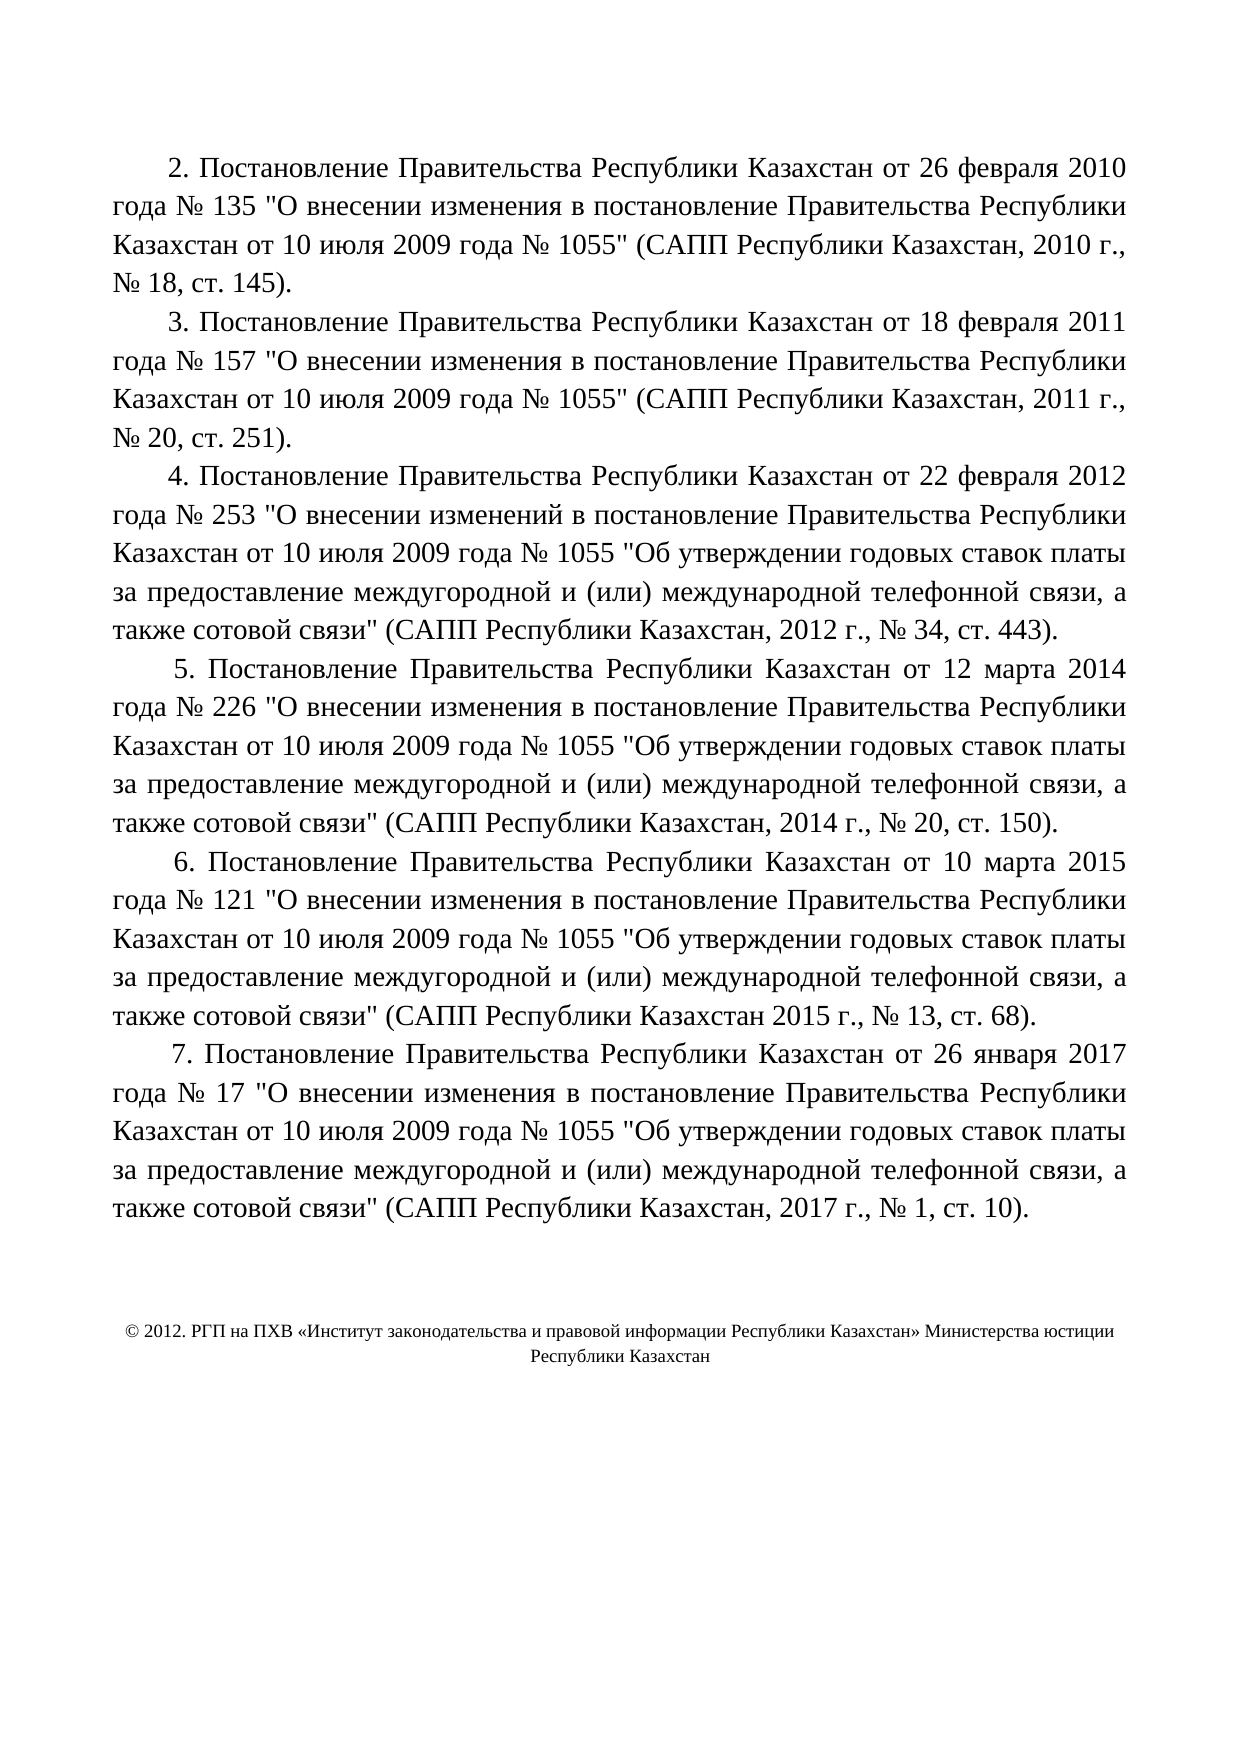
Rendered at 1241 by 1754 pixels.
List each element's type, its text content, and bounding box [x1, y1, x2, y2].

text 3. Постановление Правительства Республики Казахстан от 18 февраля 2011 года № 157 "О внесении изменения в постановление Правительства Республики Казахстан от 10 июля 2009 года № 1055" (САПП Республики Казахстан, 2011 г., № 20, ст. 251). [112, 304, 1128, 453]
text 6. Постановление Правительства Республики Казахстан от 10 марта 2015 года № 121 "О внесении изменения в постановление Правительства Республики Казахстан от 10 июля 2009 года № 1055 "Об утверждении годовых ставок платы за предоставление междугородной и (или) международной телефонной связи, а также сотовой связи" (САПП Республики Казахстан 2015 г., № 13, ст. 68). [112, 844, 1128, 1031]
text 4. Постановление Правительства Республики Казахстан от 22 февраля 2012 года № 253 "О внесении изменений в постановление Правительства Республики Казахстан от 10 июля 2009 года № 1055 "Об утверждении годовых ставок платы за предоставление междугородной и (или) международной телефонной связи, а также сотовой связи" (САПП Республики Казахстан, 2012 г., № 34, ст. 443). [112, 458, 1128, 646]
text 7. Постановление Правительства Республики Казахстан от 26 января 2017 года № 17 "О внесении изменения в постановление Правительства Республики Казахстан от 10 июля 2009 года № 1055 "Об утверждении годовых ставок платы за предоставление междугородной и (или) международной телефонной связи, а также сотовой связи" (САПП Республики Казахстан, 2017 г., № 1, ст. 10). [112, 1036, 1128, 1224]
text 2. Постановление Правительства Республики Казахстан от 26 февраля 2010 года № 135 "О внесении изменения в постановление Правительства Республики Казахстан от 10 июля 2009 года № 1055" (САПП Республики Казахстан, 2010 г., № 18, ст. 145). [112, 150, 1128, 299]
text © 2012. РГП на ПХВ «Институт законодательства и правовой информации Республики Казахстан» Министерства юстиции Республики Казахстан [112, 1320, 1128, 1366]
text 5. Постановление Правительства Республики Казахстан от 12 марта 2014 года № 226 "О внесении изменения в постановление Правительства Республики Казахстан от 10 июля 2009 года № 1055 "Об утверждении годовых ставок платы за предоставление междугородной и (или) международной телефонной связи, а также сотовой связи" (САПП Республики Казахстан, 2014 г., № 20, ст. 150). [112, 651, 1128, 839]
